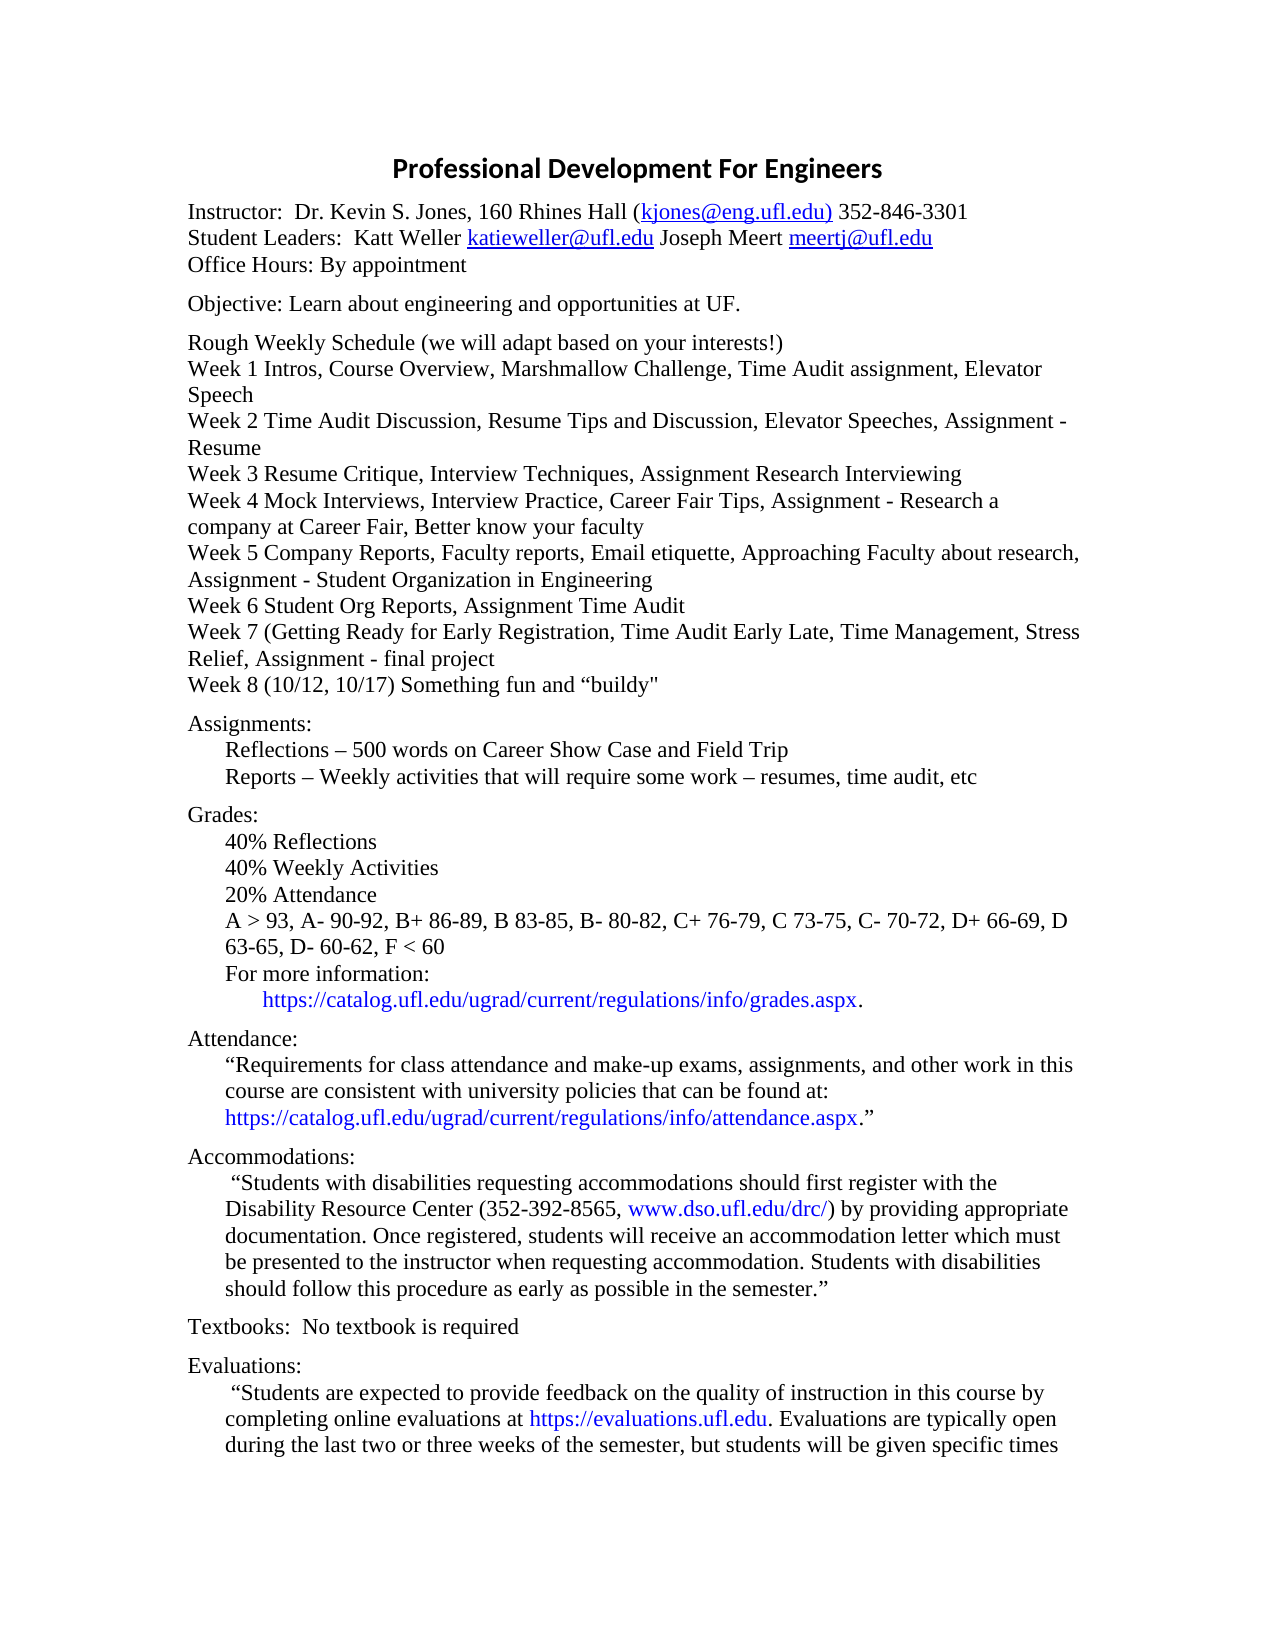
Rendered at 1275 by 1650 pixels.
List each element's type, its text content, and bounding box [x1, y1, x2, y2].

text Week 3 Resume Critique, Interview Techniques, Assignment Research Interviewing [187, 460, 1087, 487]
text Week 2 Time Audit Discussion, Resume Tips and Discussion, Elevator Speeches, Assignment - Resume [187, 408, 1087, 460]
text Reports – Weekly activities that will require some work – resumes, time audit, etc [225, 763, 1087, 789]
text Week 7 (Getting Ready for Early Registration, Time Audit Early Late, Time Management, Stress Relief, Assignment - final project [187, 618, 1087, 671]
text Office Hours: By appointment [187, 251, 1087, 277]
text 40% Weekly Activities [225, 854, 1087, 881]
text Objective: Learn about engineering and opportunities at UF. [187, 290, 1087, 316]
text Evaluations: [187, 1352, 1087, 1379]
text “Students with disabilities requesting accommodations should first register with the Disability Resource Center (352-392-8565, www.dso.ufl.edu/drc/) by providing appropriate documentation. Once registered, students will receive an accommodation letter which must be presented to the instructor when requesting accommodation. Students with disabilities should follow this procedure as early as possible in the semester.” [225, 1169, 1087, 1301]
text Textbooks: No textbook is required [187, 1313, 1087, 1340]
text Reflections – 500 words on Career Show Case and Field Trip [225, 736, 1087, 763]
text Attendance: [187, 1025, 1087, 1051]
text For more information: [225, 960, 1087, 986]
text Week 8 (10/12, 10/17) Something fun and “buildy" [187, 671, 1087, 697]
text A > 93, A- 90-92, B+ 86-89, B 83-85, B- 80-82, C+ 76-79, C 73-75, C- 70-72, D+ 66-69, D 63-65, D- 60-62, F < 60 [225, 907, 1087, 960]
text Professional Development For Engineers [187, 150, 1087, 186]
text Student Leaders: Katt Weller katieweller@ufl.edu Joseph Meert meertj@ufl.edu [187, 224, 1087, 251]
text 20% Attendance [225, 881, 1087, 907]
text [225, 1379, 1087, 1458]
text Week 5 Company Reports, Faculty reports, Email etiquette, Approaching Faculty about research, Assignment - Student Organization in Engineering [187, 539, 1087, 592]
text “Requirements for class attendance and make-up exams, assignments, and other work in this course are consistent with university policies that can be found at: https://catalog.ufl.edu/ugrad/current/regulations/info/attendance.aspx.” [225, 1051, 1087, 1130]
text Week 4 Mock Interviews, Interview Practice, Career Fair Tips, Assignment - Research a company at Career Fair, Better know your faculty [187, 487, 1087, 539]
text https://catalog.ufl.edu/ugrad/current/regulations/info/grades.aspx. [262, 986, 1087, 1012]
text Grades: [187, 802, 1087, 828]
text 40% Reflections [225, 828, 1087, 854]
text Rough Weekly Schedule (we will adapt based on your interests!) [187, 328, 1087, 355]
text Week 6 Student Org Reports, Assignment Time Audit [187, 592, 1087, 618]
text Accommodations: [187, 1143, 1087, 1169]
text Instructor: Dr. Kevin S. Jones, 160 Rhines Hall (kjones@eng.ufl.edu) 352-846-3301 [187, 198, 1087, 224]
text Assignments: [187, 710, 1087, 736]
text Week 1 Intros, Course Overview, Marshmallow Challenge, Time Audit assignment, Elevator Speech [187, 355, 1087, 408]
